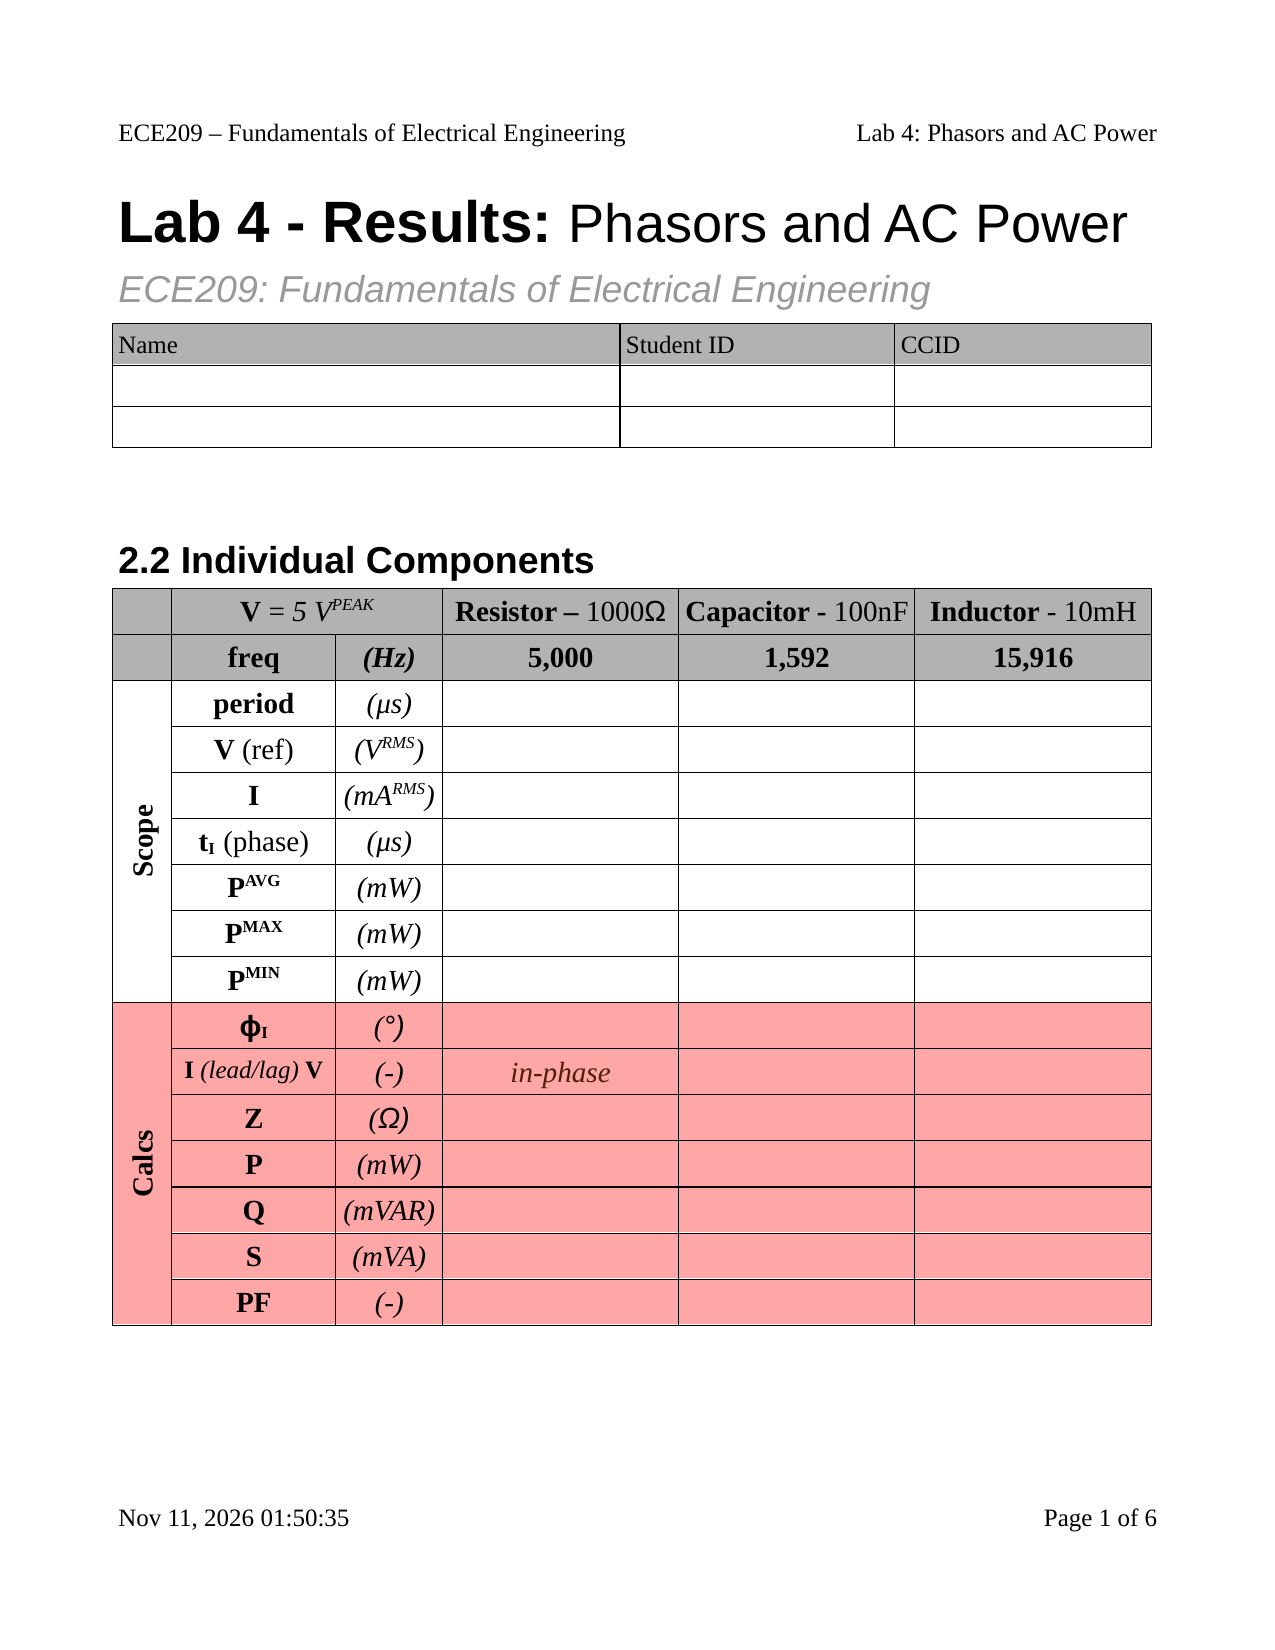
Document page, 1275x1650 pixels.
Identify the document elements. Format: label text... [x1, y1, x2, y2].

table_cell [915, 957, 1151, 1002]
table_cell (μs) [336, 681, 442, 726]
table_cell [679, 1280, 914, 1324]
table_cell tI (phase) [172, 819, 335, 864]
title Lab 4 - Results: Phasors and AC Power [118, 188, 1157, 255]
table_cell [679, 727, 914, 772]
table_cell [679, 773, 914, 818]
table_cell (°) [336, 1003, 442, 1048]
table_cell [915, 865, 1151, 910]
table_cell [443, 1141, 678, 1186]
table_cell [915, 1188, 1151, 1232]
table_cell (mW) [336, 957, 442, 1002]
table_cell [915, 819, 1151, 864]
table_cell [915, 1049, 1151, 1094]
table_cell [443, 819, 678, 864]
table_cell [915, 1141, 1151, 1186]
table_cell [443, 1003, 678, 1048]
table_cell [915, 773, 1151, 818]
table_cell [113, 366, 619, 406]
table_cell (VRMS) [336, 727, 442, 772]
table_cell Scope [113, 681, 171, 1002]
table_cell [679, 1141, 914, 1186]
table_cell freq [172, 635, 335, 680]
table_cell I [172, 773, 335, 818]
table_cell [443, 911, 678, 956]
table_cell (-) [336, 1280, 442, 1324]
table_cell [895, 407, 1151, 447]
table_cell [915, 1280, 1151, 1324]
table_cell I (lead/lag) V [172, 1049, 335, 1094]
table_cell [443, 865, 678, 910]
table_cell [679, 1049, 914, 1094]
table_cell [679, 865, 914, 910]
table_cell PMIN [172, 957, 335, 1002]
table_cell [679, 819, 914, 864]
table_header [113, 589, 171, 634]
table_cell (mW) [336, 865, 442, 910]
table_cell [443, 957, 678, 1002]
table_cell [113, 407, 619, 447]
table_cell [621, 366, 894, 406]
table_cell (Hz) [336, 635, 442, 680]
table_cell Z [172, 1095, 335, 1140]
table_cell [443, 1280, 678, 1324]
table_cell [621, 407, 894, 447]
table_header Name [113, 324, 619, 364]
table_cell (mVAR) [336, 1188, 442, 1232]
table_cell (mARMS) [336, 773, 442, 818]
table_cell V (ref) [172, 727, 335, 772]
table_cell [443, 681, 678, 726]
table_cell [679, 911, 914, 956]
table_cell PF [172, 1280, 335, 1324]
table_cell P [172, 1141, 335, 1186]
table_cell PMAX [172, 911, 335, 956]
table_cell [443, 1095, 678, 1140]
table_cell [443, 727, 678, 772]
table_cell (Ω) [336, 1095, 442, 1140]
table_cell (mW) [336, 1141, 442, 1186]
subtitle ECE209: Fundamentals of Electrical Engineering [118, 268, 1157, 311]
table_cell [113, 635, 171, 680]
table_cell ϕI [172, 1003, 335, 1048]
table_cell [679, 1188, 914, 1232]
table_header Capacitor - 100nF [679, 589, 914, 634]
table_cell [679, 1095, 914, 1140]
table_cell in-phase [443, 1049, 678, 1094]
table_cell 5,000 [443, 635, 678, 680]
table_cell (mW) [336, 911, 442, 956]
table_header Resistor – 1000Ω [443, 589, 678, 634]
table_cell (mVA) [336, 1234, 442, 1278]
table_cell S [172, 1234, 335, 1278]
table_cell [679, 957, 914, 1002]
table_header CCID [895, 324, 1151, 364]
table_cell PAVG [172, 865, 335, 910]
table_cell period [172, 681, 335, 726]
table_cell [895, 366, 1151, 406]
table_cell [679, 1003, 914, 1048]
table_cell [443, 1234, 678, 1278]
table_cell [915, 727, 1151, 772]
table_cell [915, 1003, 1151, 1048]
table_cell Calcs [113, 1003, 171, 1324]
table_cell [443, 773, 678, 818]
table_cell (-) [336, 1049, 442, 1094]
table_cell [679, 1234, 914, 1278]
table_cell [443, 1188, 678, 1232]
table_cell [915, 681, 1151, 726]
table_cell [915, 1095, 1151, 1140]
table_cell 1,592 [679, 635, 914, 680]
table_cell [915, 1234, 1151, 1278]
table_cell [915, 911, 1151, 956]
table_header Student ID [621, 324, 894, 364]
subtitle 2.2 Individual Components [118, 538, 1157, 582]
table_cell Q [172, 1188, 335, 1232]
table_cell [679, 681, 914, 726]
table_cell (μs) [336, 819, 442, 864]
table_header V = 5 VPEAK [172, 589, 442, 634]
table_header Inductor - 10mH [915, 589, 1151, 634]
table_cell 15,916 [915, 635, 1151, 680]
